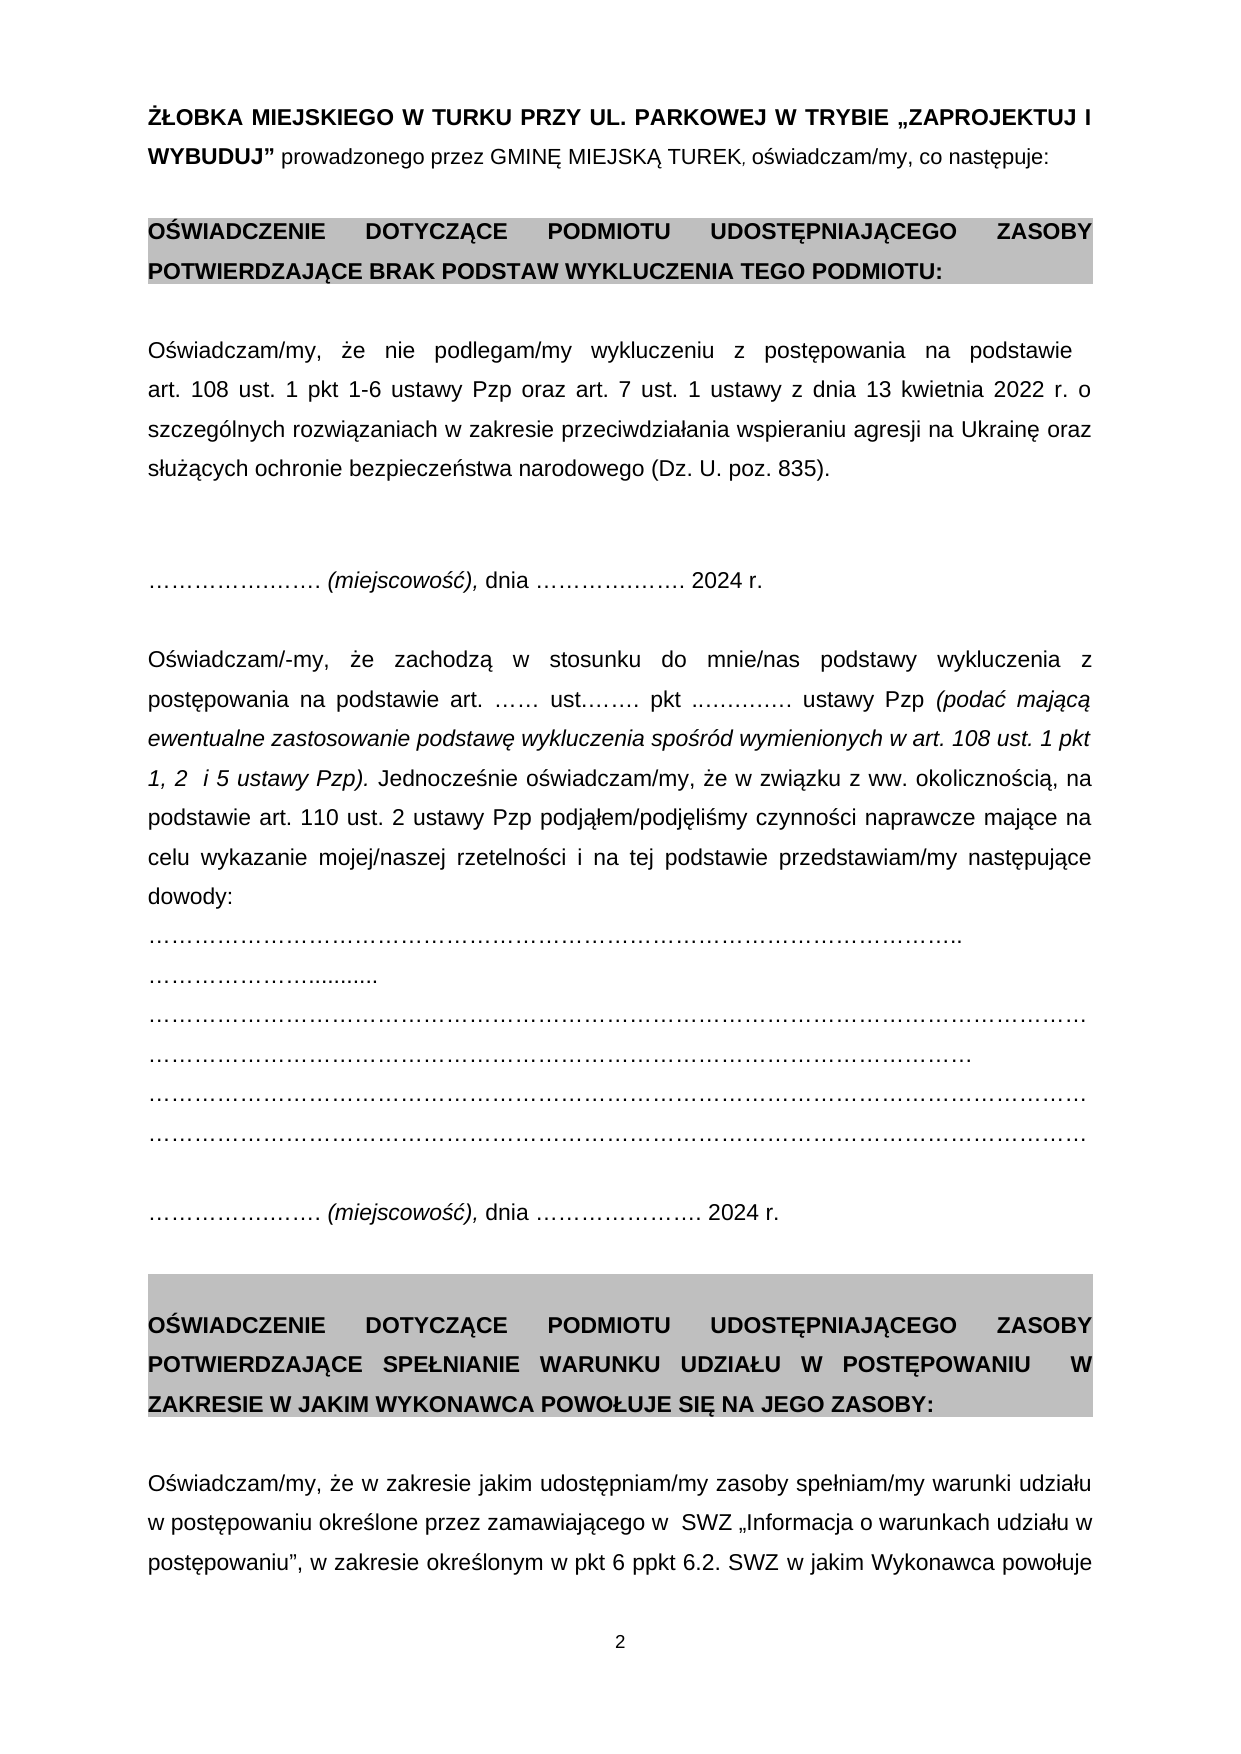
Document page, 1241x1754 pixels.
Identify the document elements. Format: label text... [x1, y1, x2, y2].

text …………………………………………………………………………………………………………… [148, 1080, 1093, 1107]
text …………….……. (miejscowość), dnia ………….……. 2024 r. [148, 567, 1093, 593]
text Oświadczam/-my, że zachodzą w stosunku do mnie/nas podstawy wykluczenia z postępowania na podstawie art. …… ust.……. pkt ..….….…. ustawy Pzp (podać mającą ewentualne zastosowanie podstawę wykluczenia spośród wymienionych w art. 108 ust. 1 pkt 1, 2 i 5 ustawy Pzp). Jednocześnie oświadczam/my, że w związku z ww. okolicznością, na podstawie art. 110 ust. 2 ustawy Pzp podjąłem/podjęliśmy czynności naprawcze mające na celu wykazanie mojej/naszej rzetelności i na tej podstawie przedstawiam/my następujące dowody: [148, 646, 1093, 909]
text Oświadczam/my, że nie podlegam/my wykluczeniu z postępowania na podstawie art. 108 ust. 1 pkt 1-6 ustawy Pzp oraz art. 7 ust. 1 ustawy z dnia 13 kwietnia 2022 r. o szczególnych rozwiązaniach w zakresie przeciwdziałania wspieraniu agresji na Ukrainę oraz służących ochronie bezpieczeństwa narodowego (Dz. U. poz. 835). [148, 337, 1093, 482]
text OŚWIADCZENIE DOTYCZĄCE PODMIOTU UDOSTĘPNIAJĄCEGO ZASOBY POTWIERDZAJĄCE BRAK PODSTAW WYKLUCZENIA TEGO PODMIOTU: [148, 218, 1093, 284]
text ……………………………………………………………………………………………..…………………...........…………………………………………………………………………………………………………………………………………………………………………………………………………… [148, 922, 1093, 1067]
text …………….……. (miejscowość), dnia …………………. 2024 r. [148, 1199, 1093, 1225]
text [148, 1470, 1093, 1575]
text OŚWIADCZENIE DOTYCZĄCE PODMIOTU UDOSTĘPNIAJĄCEGO ZASOBY POTWIERDZAJĄCE SPEŁNIANIE WARUNKU UDZIAŁU W POSTĘPOWANIU W ZAKRESIE W JAKIM WYKONAWCA POWOŁUJE SIĘ NA JEGO ZASOBY: [148, 1312, 1093, 1417]
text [148, 103, 1093, 169]
text …………………………………………………………………………………………………………… [148, 1120, 1093, 1146]
